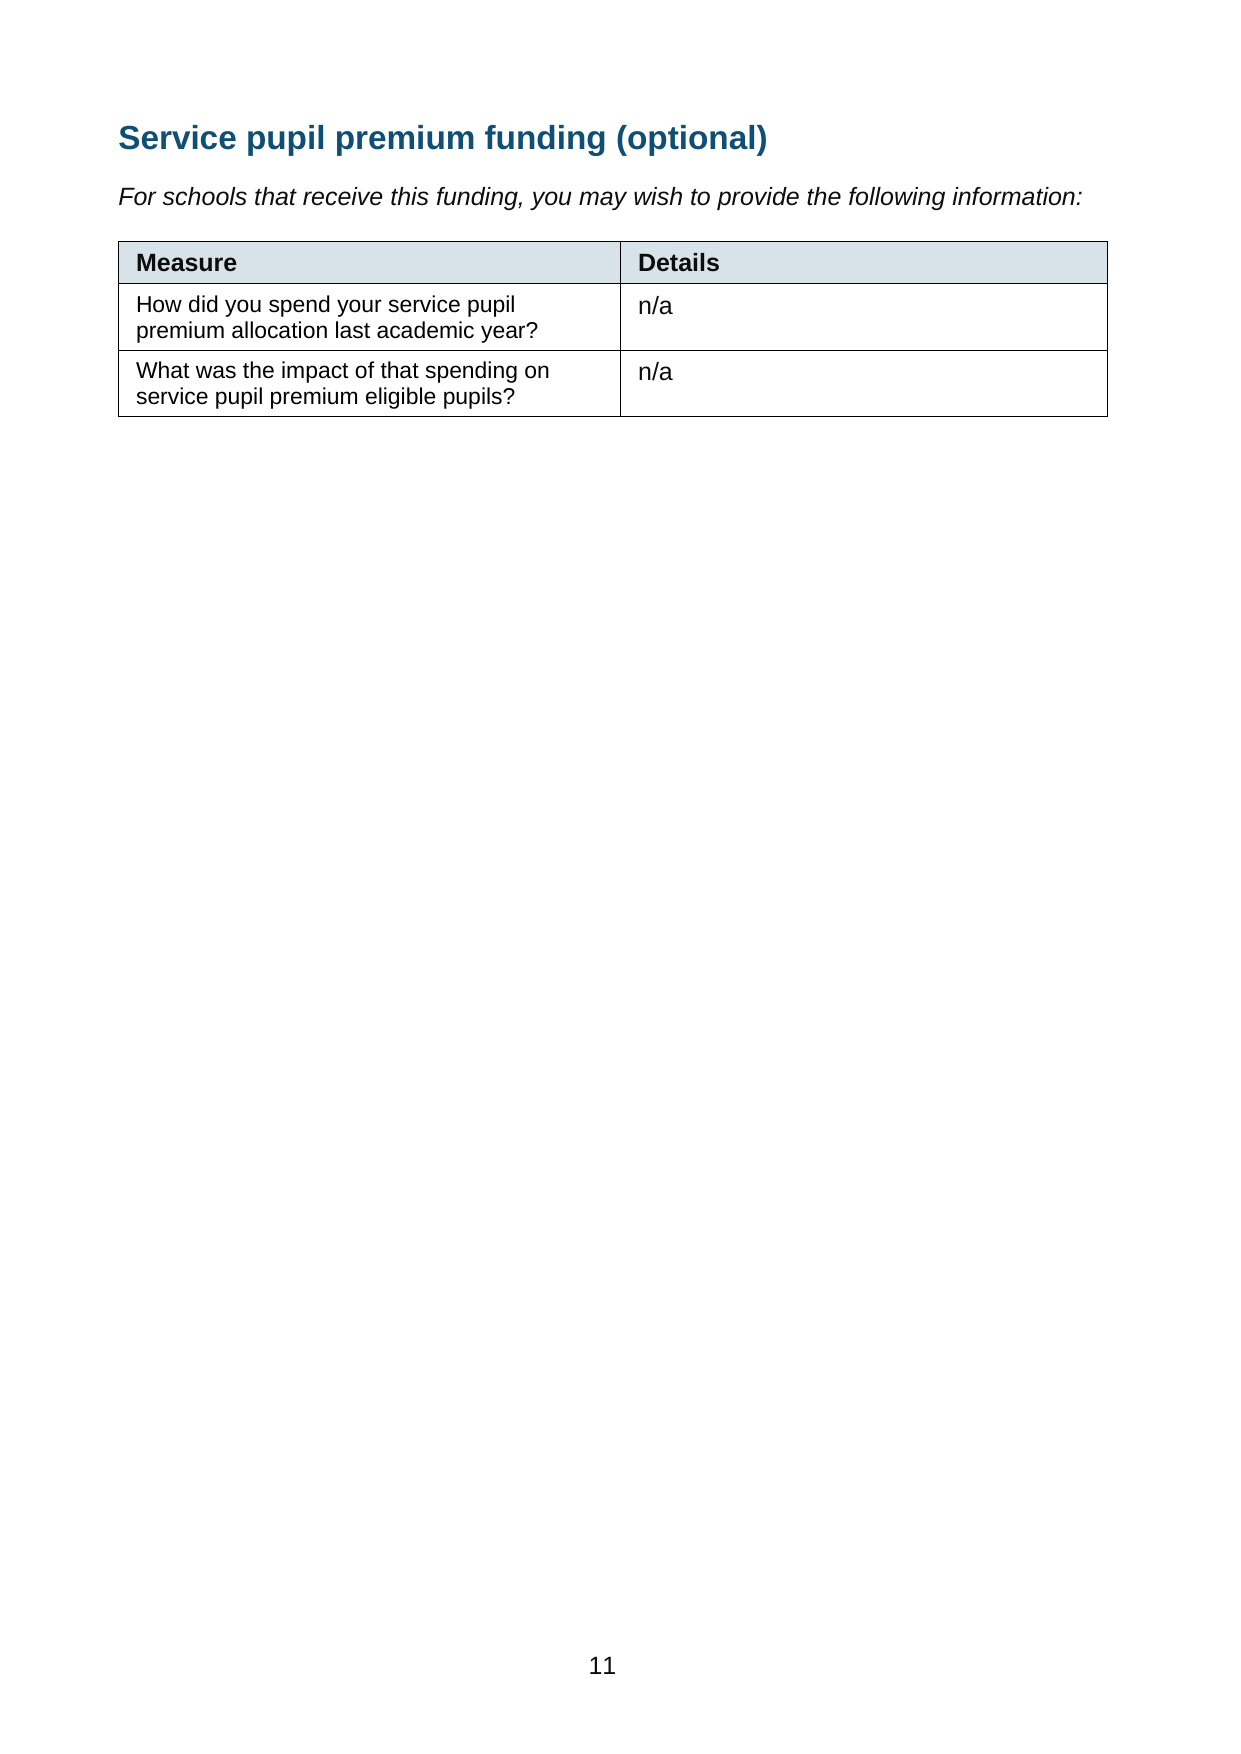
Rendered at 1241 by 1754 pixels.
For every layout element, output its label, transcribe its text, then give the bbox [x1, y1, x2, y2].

table_header Details [621, 242, 1107, 283]
table_cell n/a [621, 351, 1107, 416]
table_cell What was the impact of that spending on service pupil premium eligible pupils? [119, 351, 620, 416]
table_cell n/a [621, 284, 1107, 349]
table_cell How did you spend your service pupil premium allocation last academic year? [119, 284, 620, 349]
text For schools that receive this funding, you may wish to provide the following information: [118, 182, 1107, 210]
table_header Measure [119, 242, 620, 283]
subtitle Service pupil premium funding (optional) [118, 118, 1107, 157]
